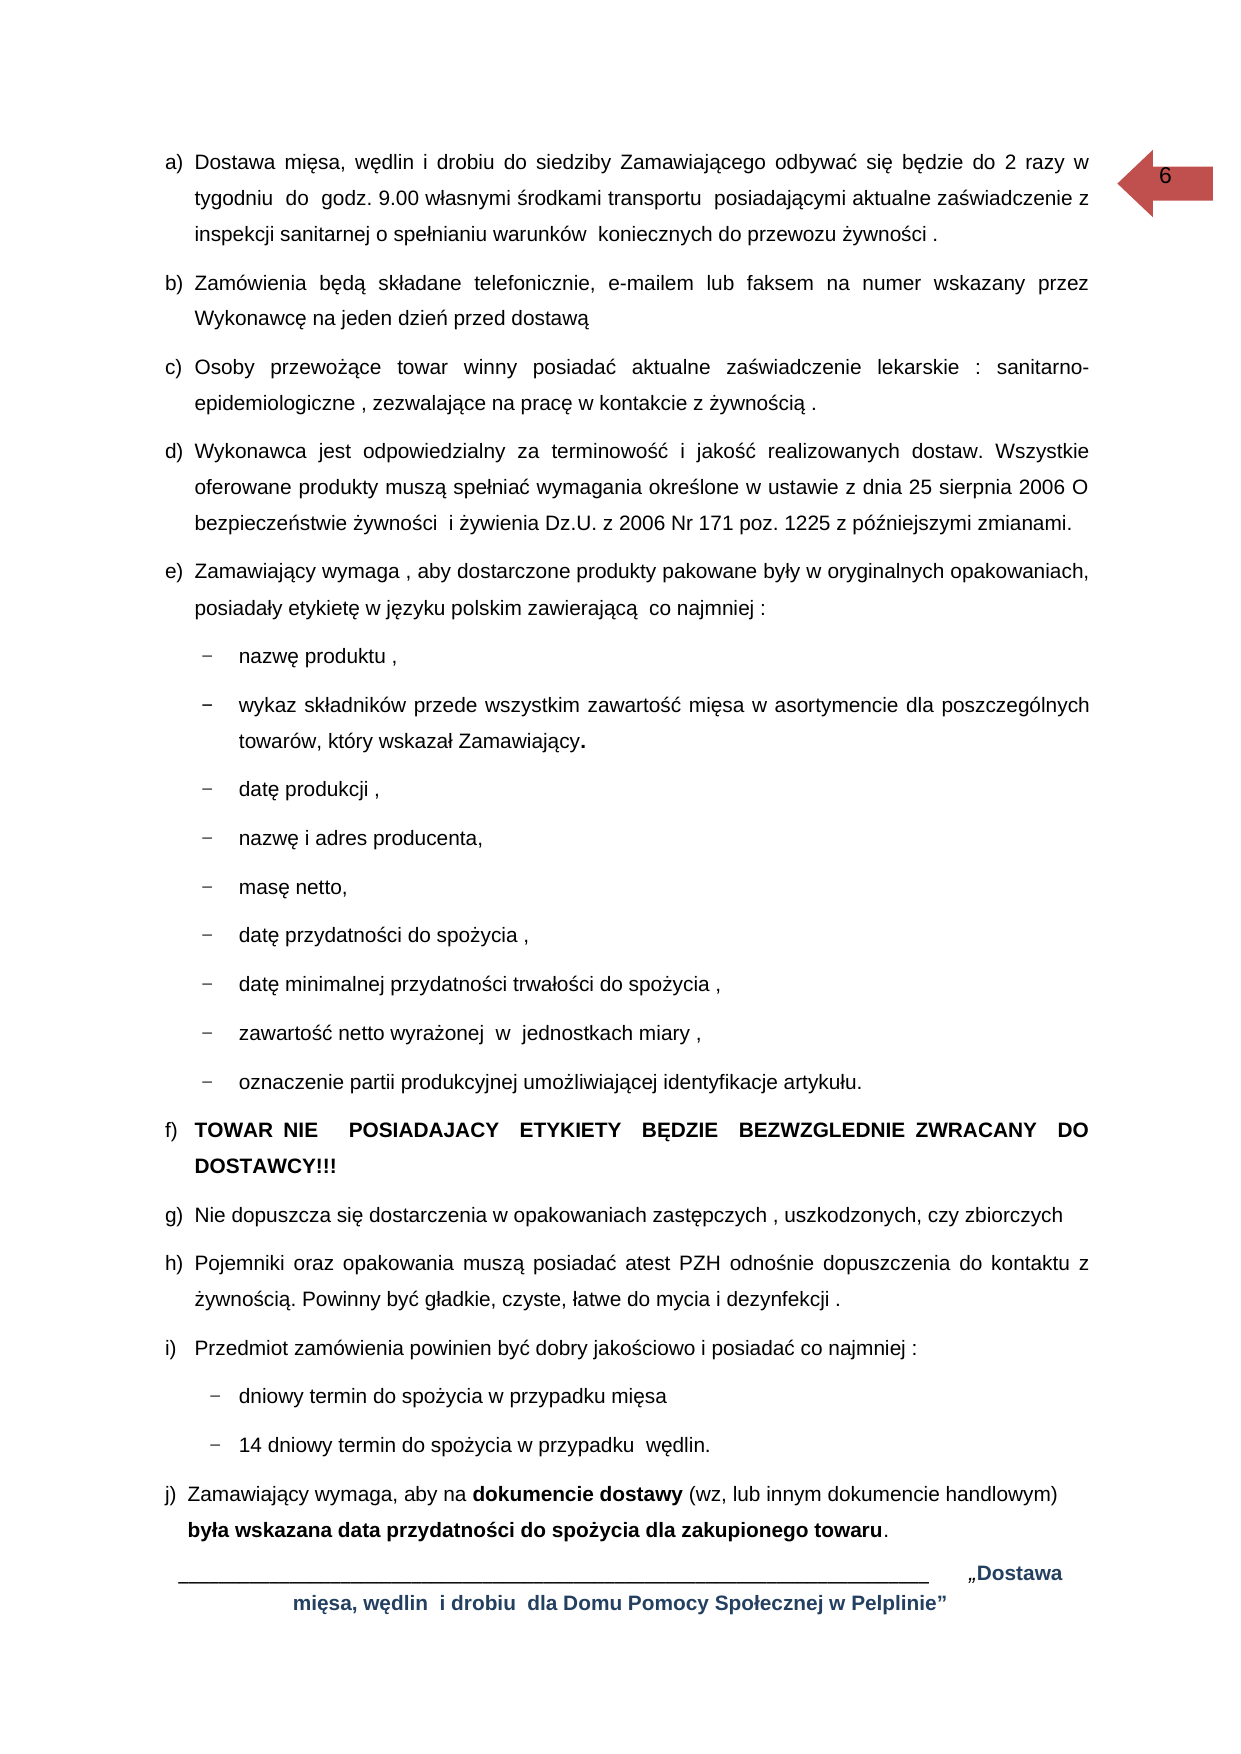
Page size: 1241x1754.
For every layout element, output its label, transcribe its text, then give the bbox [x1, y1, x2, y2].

list Osoby przewożące towar winny posiadać aktualne zaświadczenie lekarskie : sanitarno-epidemiologiczne , zezwalające na pracę w kontakcie z żywnością . [165, 355, 1090, 414]
list Zamawiający wymaga, aby na dokumencie dostawy (wz, lub innym dokumencie handlowym) była wskazana data przydatności do spożycia dla zakupionego towaru. [165, 1481, 1090, 1541]
list nazwę produktu , [201, 644, 1090, 668]
list Przedmiot zamówienia powinien być dobry jakościowo i posiadać co najmniej : [165, 1336, 1090, 1359]
list TOWAR NIE POSIADAJACY ETYKIETY BĘDZIE BEZWZGLEDNIE ZWRACANY DO DOSTAWCY!!! [165, 1118, 1090, 1178]
list zawartość netto wyrażonej w jednostkach miary , [201, 1021, 1090, 1045]
list nazwę i adres producenta, [201, 826, 1090, 850]
list datę minimalnej przydatności trwałości do spożycia , [201, 972, 1090, 996]
list Pojemniki oraz opakowania muszą posiadać atest PZH odnośnie dopuszczenia do kontaktu z żywnością. Powinny być gładkie, czyste, łatwe do mycia i dezynfekcji . [165, 1251, 1090, 1311]
list Nie dopuszcza się dostarczenia w opakowaniach zastępczych , uszkodzonych, czy zbiorczych [165, 1203, 1090, 1227]
list Zamówienia będą składane telefonicznie, e-mailem lub faksem na numer wskazany przez Wykonawcę na jeden dzień przed dostawą [165, 270, 1090, 330]
list wykaz składników przede wszystkim zawartość mięsa w asortymencie dla poszczególnych towarów, który wskazał Zamawiający. [201, 692, 1090, 753]
list Wykonawca jest odpowiedzialny za terminowość i jakość realizowanych dostaw. Wszystkie oferowane produkty muszą spełniać wymagania określone w ustawie z dnia 25 sierpnia 2006 O bezpieczeństwie żywności i żywienia Dz.U. z 2006 Nr 171 poz. 1225 z późniejszymi zmianami. [165, 439, 1090, 535]
list Zamawiający wymaga , aby dostarczone produkty pakowane były w oryginalnych opakowaniach, posiadały etykietę w języku polskim zawierającą co najmniej : [165, 559, 1090, 619]
list Dostawa mięsa, wędlin i drobiu do siedziby Zamawiającego odbywać się będzie do 2 razy w tygodniu do godz. 9.00 własnymi środkami transportu posiadającymi aktualne zaświadczenie z inspekcji sanitarnej o spełnianiu warunków koniecznych do przewozu żywności . [165, 150, 1090, 246]
list masę netto, [201, 874, 1090, 899]
list datę przydatności do spożycia , [201, 923, 1090, 947]
list 14 dniowy termin do spożycia w przypadku wędlin. [209, 1433, 1090, 1457]
list dniowy termin do spożycia w przypadku mięsa [209, 1384, 1090, 1408]
list datę produkcji , [201, 777, 1090, 801]
list oznaczenie partii produkcyjnej umożliwiającej identyfikacje artykułu. [201, 1069, 1090, 1094]
